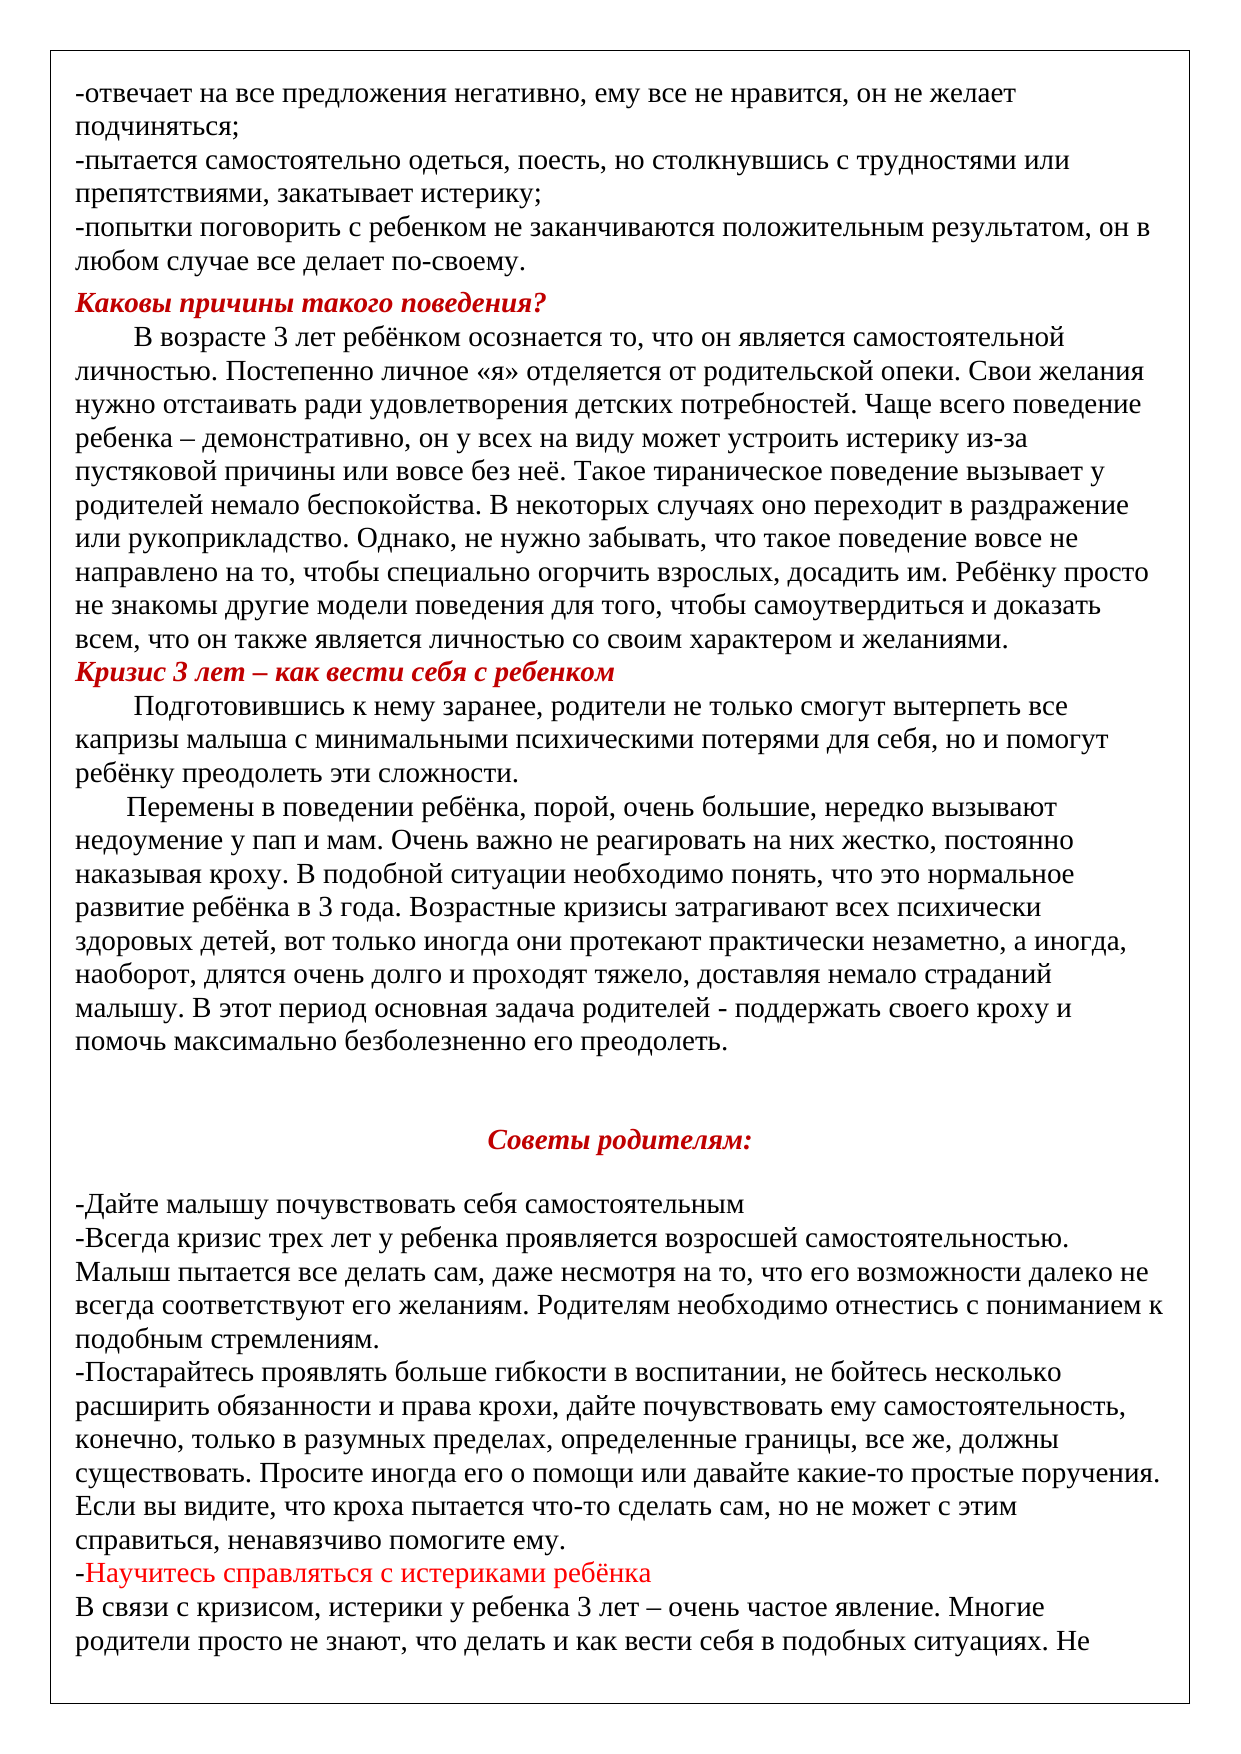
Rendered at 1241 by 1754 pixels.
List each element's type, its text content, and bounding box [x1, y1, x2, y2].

text -пытается самостоятельно одеться, поесть, но столкнувшись с трудностями или препятствиями, закатывает истерику; [75, 142, 1165, 209]
text Советы родителям: [75, 1088, 1165, 1155]
text -отвечает на все предложения негативно, ему все не нравится, он не желает подчиняться; [75, 75, 1165, 142]
text Каковы причины такого поведения? В возрасте 3 лет ребёнком осознается то, что он является самостоятельной личностью. Постепенно личное «я» отделяется от родительской опеки. Свои желания нужно отстаивать ради удовлетворения детских потребностей. Чаще всего поведение ребенка – демонстративно, он у всех на виду может устроить истерику из-за пустяковой причины или вовсе без неё. Такое тираническое поведение вызывает у родителей немало беспокойства. В некоторых случаях оно переходит в раздражение или рукоприкладство. Однако, не нужно забывать, что такое поведение вовсе не направлено на то, чтобы специально огорчить взрослых, досадить им. Ребёнку просто не знакомы другие модели поведения для того, чтобы самоутвердиться и доказать всем, что он также является личностью со своим характером и желаниями. Кризис 3 лет – как вести себя с ребенком Подготовившись к нему заранее, родители не только смогут вытерпеть все капризы малыша с минимальными психическими потерями для себя, но и помогут ребёнку преодолеть эти сложности. Перемены в поведении ребёнка, порой, очень большие, нередко вызывают недоумение у пап и мам. Очень важно не реагировать на них жестко, постоянно наказывая кроху. В подобной ситуации необходимо понять, что это нормальное развитие ребёнка в 3 года. Возрастные кризисы затрагивают всех психически здоровых детей, вот только иногда они протекают практически незаметно, а иногда, наоборот, длятся очень долго и проходят тяжело, доставляя немало страданий малышу. В этот период основная задача родителей - поддержать своего кроху и помочь максимально безболезненно его преодолеть. [75, 286, 1165, 1057]
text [75, 1187, 1165, 1656]
text -попытки поговорить с ребенком не заканчиваются положительным результатом, он в любом случае все делает по-своему. [75, 209, 1165, 276]
